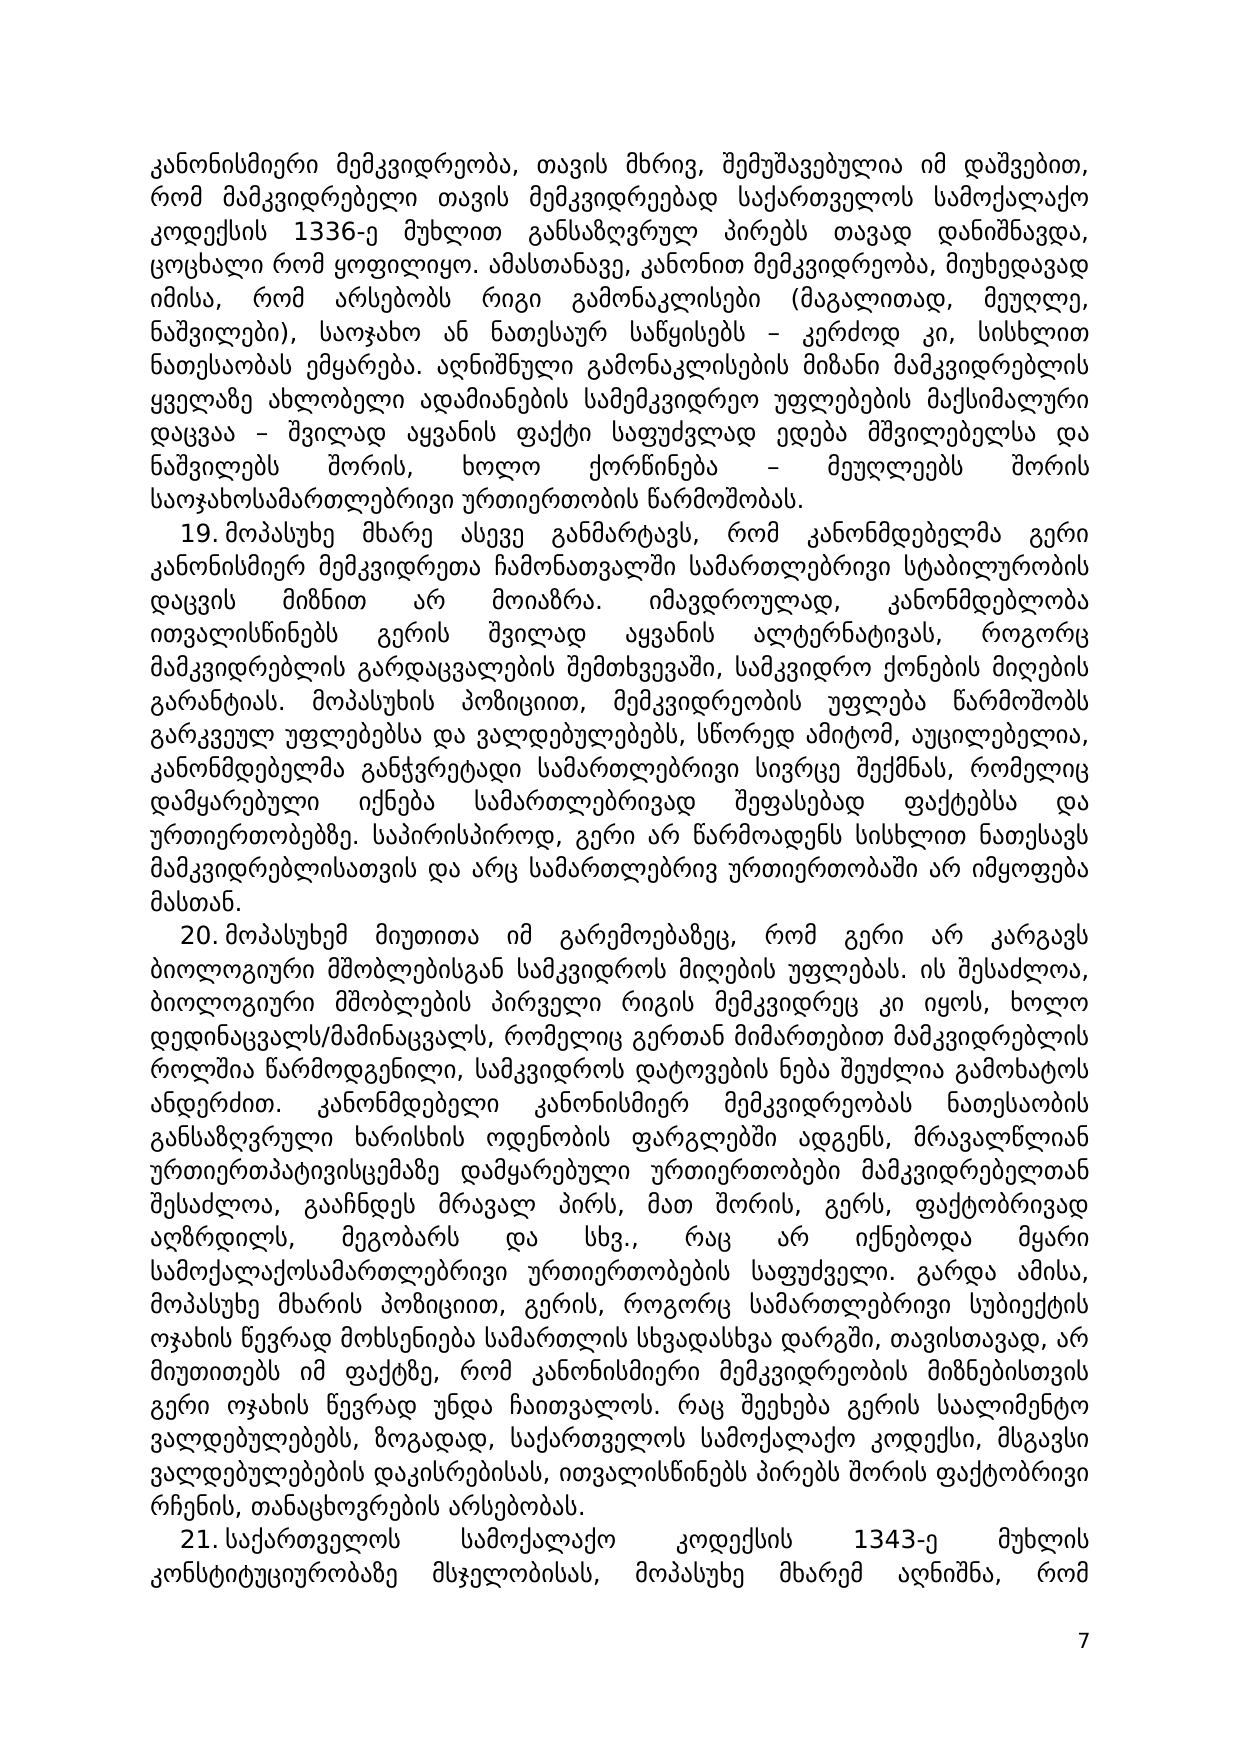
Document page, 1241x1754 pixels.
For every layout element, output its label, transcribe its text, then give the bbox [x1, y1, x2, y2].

list მოპასუხემ მიუთითა იმ გარემოებაზეც, რომ გერი არ კარგავს ბიოლოგიური მშობლებისგან სამკვიდროს მიღების უფლებას. ის შესაძლოა, ბიოლოგიური მშობლების პირველი რიგის მემკვიდრეც კი იყოს, ხოლო დედინაცვალს/მამინაცვალს, რომელიც გერთან მიმართებით მამკვიდრებლის როლშია წარმოდგენილი, სამკვიდროს დატოვების ნება შეუძლია გამოხატოს ანდერძით. კანონმდებელი კანონისმიერ მემკვიდრეობას ნათესაობის განსაზღვრული ხარისხის ოდენობის ფარგლებში ადგენს, მრავალწლიან ურთიერთპატივისცემაზე დამყარებული ურთიერთობები მამკვიდრებელთან შესაძლოა, გააჩნდეს მრავალ პირს, მათ შორის, გერს, ფაქტობრივად აღზრდილს, მეგობარს და სხვ., რაც არ იქნებოდა მყარი სამოქალაქოსამართლებრივი ურთიერთობების საფუძველი. გარდა ამისა, მოპასუხე მხარის პოზიციით, გერის, როგორც სამართლებრივი სუბიექტის ოჯახის წევრად მოხსენიება სამართლის სხვადასხვა დარგში, თავისთავად, არ მიუთითებს იმ ფაქტზე, რომ კანონისმიერი მემკვიდრეობის მიზნებისთვის გერი ოჯახის წევრად უნდა ჩაითვალოს. რაც შეეხება გერის საალიმენტო ვალდებულებებს, ზოგადად, საქართველოს სამოქალაქო კოდექსი, მსგავსი ვალდებულებების დაკისრებისას, ითვალისწინებს პირებს შორის ფაქტობრივი რჩენის, თანაცხოვრების არსებობას. [150, 921, 1090, 1521]
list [150, 150, 1090, 514]
list მოპასუხე მხარე ასევე განმარტავს, რომ კანონმდებელმა გერი კანონისმიერ მემკვიდრეთა ჩამონათვალში სამართლებრივი სტაბილურობის დაცვის მიზნით არ მოიაზრა. იმავდროულად, კანონმდებლობა ითვალისწინებს გერის შვილად აყვანის ალტერნატივას, როგორც მამკვიდრებლის გარდაცვალების შემთხვევაში, სამკვიდრო ქონების მიღების გარანტიას. მოპასუხის პოზიციით, მემკვიდრეობის უფლება წარმოშობს გარკვეულ უფლებებსა და ვალდებულებებს, სწორედ ამიტომ, აუცილებელია, კანონმდებელმა განჭვრეტადი სამართლებრივი სივრცე შექმნას, რომელიც დამყარებული იქნება სამართლებრივად შეფასებად ფაქტებსა და ურთიერთობებზე. საპირისპიროდ, გერი არ წარმოადენს სისხლით ნათესავს მამკვიდრებლისათვის და არც სამართლებრივ ურთიერთობაში არ იმყოფება მასთან. [150, 519, 1090, 917]
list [150, 1525, 1090, 1588]
